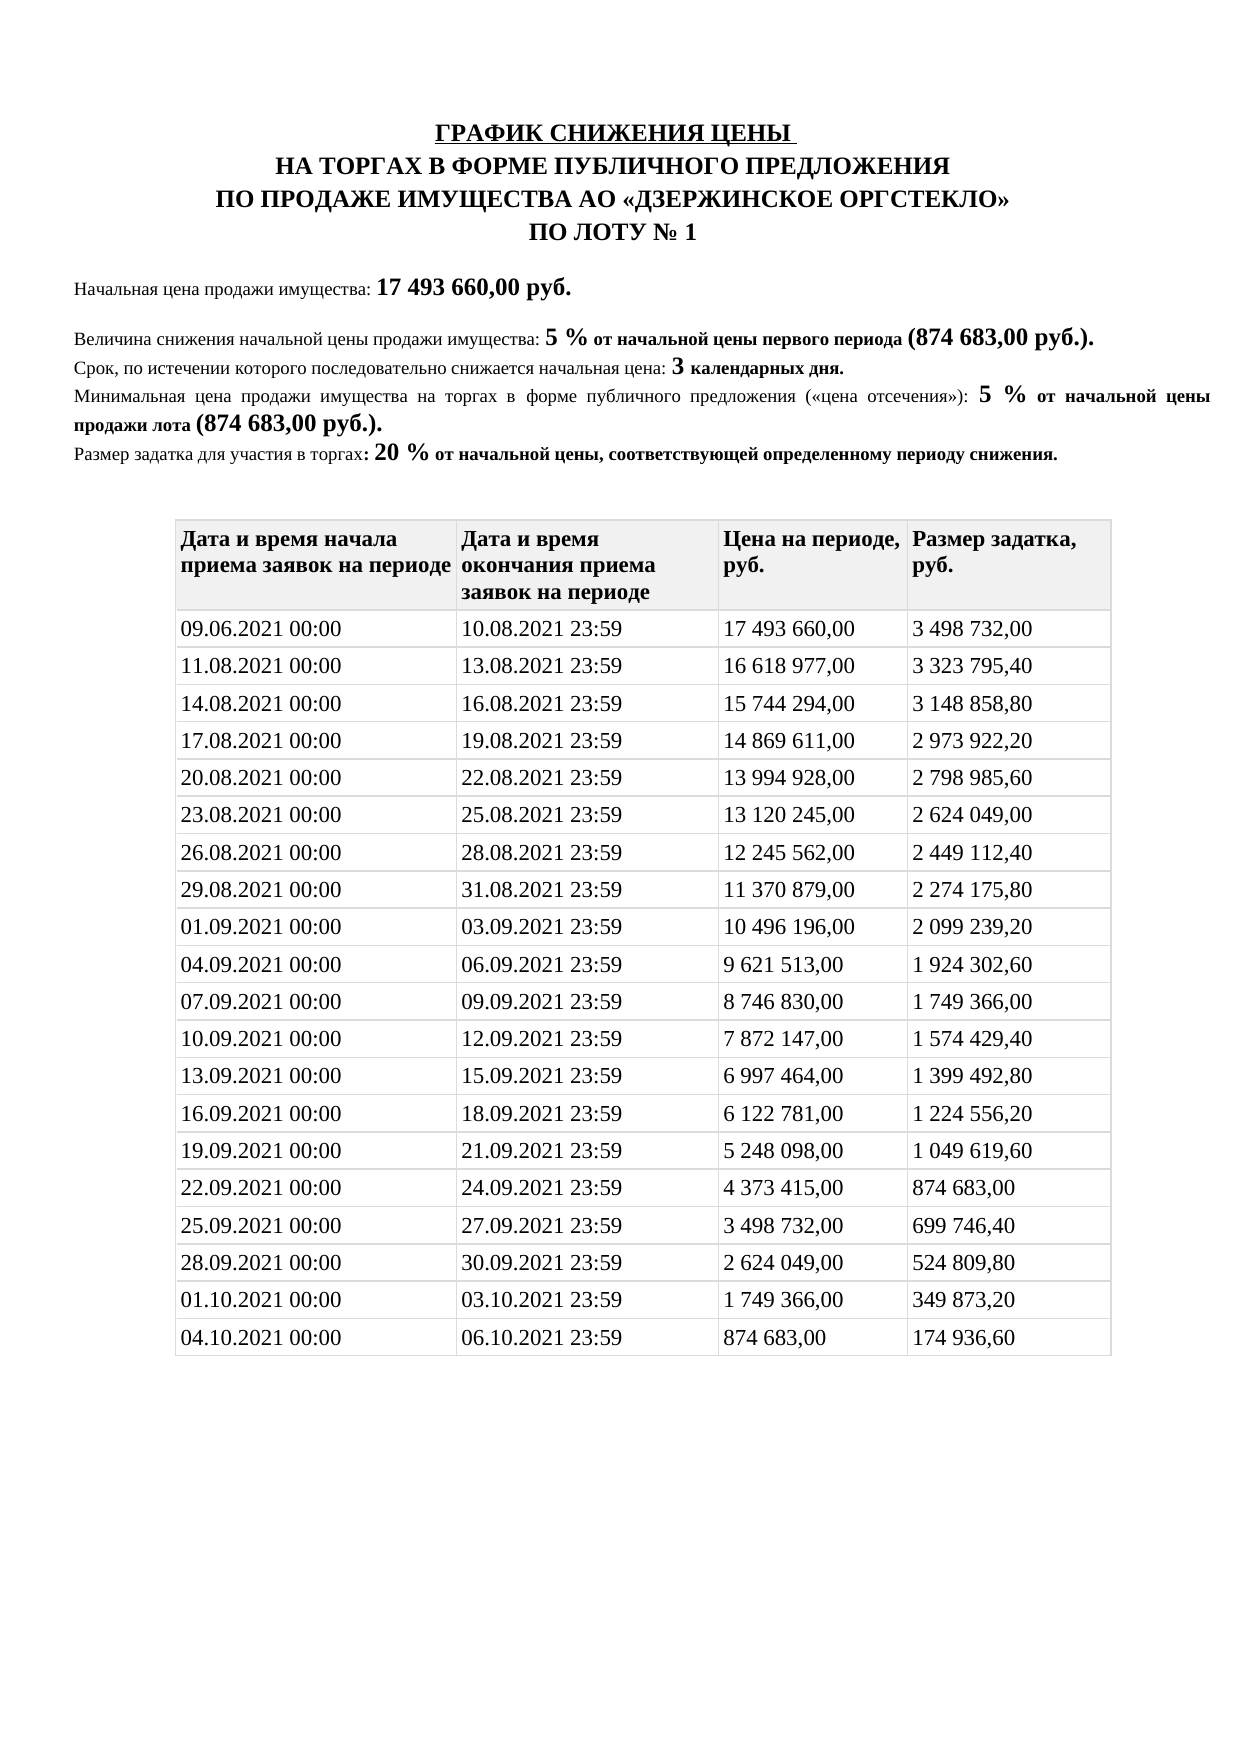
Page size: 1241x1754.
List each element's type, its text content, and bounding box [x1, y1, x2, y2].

table_cell 27.09.2021 23:59 [457, 1207, 718, 1243]
table_cell 9 621 513,00 [719, 946, 907, 982]
table_cell 21.09.2021 23:59 [457, 1133, 718, 1168]
text НА ТОРГАХ В ФОРМЕ ПУБЛИЧНОГО ПРЕДЛОЖЕНИЯ [74, 151, 1152, 180]
table_cell 11 370 879,00 [719, 872, 907, 907]
table_cell 1 399 492,80 [908, 1058, 1110, 1094]
table_cell 1 749 366,00 [719, 1282, 907, 1317]
table_cell 14.08.2021 00:00 [176, 685, 456, 721]
table_cell 29.08.2021 00:00 [176, 871, 456, 907]
table_cell 13 120 245,00 [719, 797, 907, 833]
table_cell 22.08.2021 23:59 [457, 760, 718, 795]
table_cell 31.08.2021 23:59 [457, 872, 718, 907]
table_cell 25.08.2021 23:59 [457, 797, 718, 833]
table_cell 2 798 985,60 [908, 760, 1110, 795]
table_cell 12 245 562,00 [719, 834, 907, 870]
table_cell 2 274 175,80 [908, 872, 1110, 907]
table_cell 17.08.2021 00:00 [176, 722, 456, 758]
table_cell 16 618 977,00 [719, 648, 907, 683]
table_cell 174 936,60 [908, 1319, 1110, 1355]
table_cell 20.08.2021 00:00 [176, 759, 456, 795]
table_cell 2 449 112,40 [908, 834, 1110, 870]
table_cell 06.09.2021 23:59 [457, 946, 718, 982]
table_cell 17 493 660,00 [719, 611, 907, 646]
table_cell 4 373 415,00 [719, 1170, 907, 1206]
text Срок, по истечении которого последовательно снижается начальная цена: 3 календарных дня. [74, 351, 1211, 379]
table_cell 19.09.2021 00:00 [176, 1132, 456, 1168]
table_cell 10.08.2021 23:59 [457, 611, 718, 646]
table_cell 3 323 795,40 [908, 648, 1110, 683]
table_cell 04.10.2021 00:00 [176, 1319, 456, 1355]
table_cell 28.09.2021 00:00 [176, 1244, 456, 1280]
table_cell 1 749 366,00 [908, 983, 1110, 1019]
table_cell 16.08.2021 23:59 [457, 685, 718, 721]
text Минимальная цена продажи имущества на торгах в форме публичного предложения («цена отсечения»): 5 % от начальной цены продажи лота (874 683,00 руб.). [74, 379, 1211, 437]
table_cell 22.09.2021 00:00 [176, 1169, 456, 1206]
table_cell 09.09.2021 23:59 [457, 983, 718, 1019]
table_cell 2 624 049,00 [908, 797, 1110, 833]
table_cell 1 224 556,20 [908, 1095, 1110, 1131]
table_cell 13 994 928,00 [719, 760, 907, 795]
table_header Размер задатка, руб. [908, 521, 1110, 609]
table_cell 3 148 858,80 [908, 685, 1110, 721]
table_cell 8 746 830,00 [719, 983, 907, 1019]
table_cell 2 099 239,20 [908, 909, 1110, 944]
table_cell 26.08.2021 00:00 [176, 834, 456, 870]
text ГРАФИК СНИЖЕНИЯ ЦЕНЫ [74, 118, 1152, 147]
table_cell 14 869 611,00 [719, 722, 907, 758]
table_cell 1 574 429,40 [908, 1021, 1110, 1056]
table_cell 874 683,00 [908, 1170, 1110, 1206]
table_cell 3 498 732,00 [908, 611, 1110, 646]
table_cell 6 122 781,00 [719, 1095, 907, 1131]
text Размер задатка для участия в торгах: 20 % от начальной цены, соответствующей определенному периоду снижения. [74, 437, 1211, 466]
table_cell 01.10.2021 00:00 [176, 1281, 456, 1317]
table_cell 15.09.2021 23:59 [457, 1058, 718, 1094]
table_cell 16.09.2021 00:00 [176, 1095, 456, 1131]
table_cell 6 997 464,00 [719, 1058, 907, 1094]
table_cell 18.09.2021 23:59 [457, 1095, 718, 1131]
table_cell 30.09.2021 23:59 [457, 1245, 718, 1280]
table_header Цена на периоде, руб. [719, 521, 907, 609]
table_cell 7 872 147,00 [719, 1021, 907, 1056]
table_cell 19.08.2021 23:59 [457, 722, 718, 758]
table_cell 5 248 098,00 [719, 1133, 907, 1168]
table_cell 3 498 732,00 [719, 1207, 907, 1243]
table_cell 28.08.2021 23:59 [457, 834, 718, 870]
table_cell 10 496 196,00 [719, 909, 907, 944]
table_cell 13.09.2021 00:00 [176, 1058, 456, 1094]
table_cell 01.09.2021 00:00 [176, 908, 456, 944]
table_cell 23.08.2021 00:00 [176, 796, 456, 833]
table_cell 04.09.2021 00:00 [176, 946, 456, 982]
table_header Дата и время окончания приема заявок на периоде [457, 521, 718, 609]
table_cell 25.09.2021 00:00 [176, 1207, 456, 1243]
table_cell 03.10.2021 23:59 [457, 1282, 718, 1317]
text ПО ЛОТУ № 1 [74, 217, 1152, 246]
table_cell 06.10.2021 23:59 [457, 1319, 718, 1355]
table_cell 524 809,80 [908, 1245, 1110, 1280]
table_header Дата и время начала приема заявок на периоде [176, 521, 456, 609]
table_cell 07.09.2021 00:00 [176, 983, 456, 1019]
table_cell 10.09.2021 00:00 [176, 1020, 456, 1056]
table_cell 1 049 619,60 [908, 1133, 1110, 1168]
table_cell 349 873,20 [908, 1282, 1110, 1317]
table_cell 13.08.2021 23:59 [457, 648, 718, 683]
table_cell 874 683,00 [719, 1319, 907, 1355]
text ПО ПРОДАЖЕ ИМУЩЕСТВА АО «ДЗЕРЖИНСКОЕ ОРГСТЕКЛО» [74, 184, 1152, 213]
table_cell 2 973 922,20 [908, 722, 1110, 758]
table_cell 15 744 294,00 [719, 685, 907, 721]
table_cell 09.06.2021 00:00 [176, 610, 456, 646]
table_cell 24.09.2021 23:59 [457, 1170, 718, 1206]
table_cell 03.09.2021 23:59 [457, 909, 718, 944]
table_cell 2 624 049,00 [719, 1245, 907, 1280]
text Начальная цена продажи имущества: 17 493 660,00 руб. [74, 272, 1211, 301]
text Величина снижения начальной цены продажи имущества: 5 % от начальной цены первого периода (874 683,00 руб.). [74, 322, 1211, 351]
table_cell 11.08.2021 00:00 [176, 647, 456, 683]
table_cell 1 924 302,60 [908, 946, 1110, 982]
table_cell 699 746,40 [908, 1207, 1110, 1243]
table_cell 12.09.2021 23:59 [457, 1021, 718, 1056]
